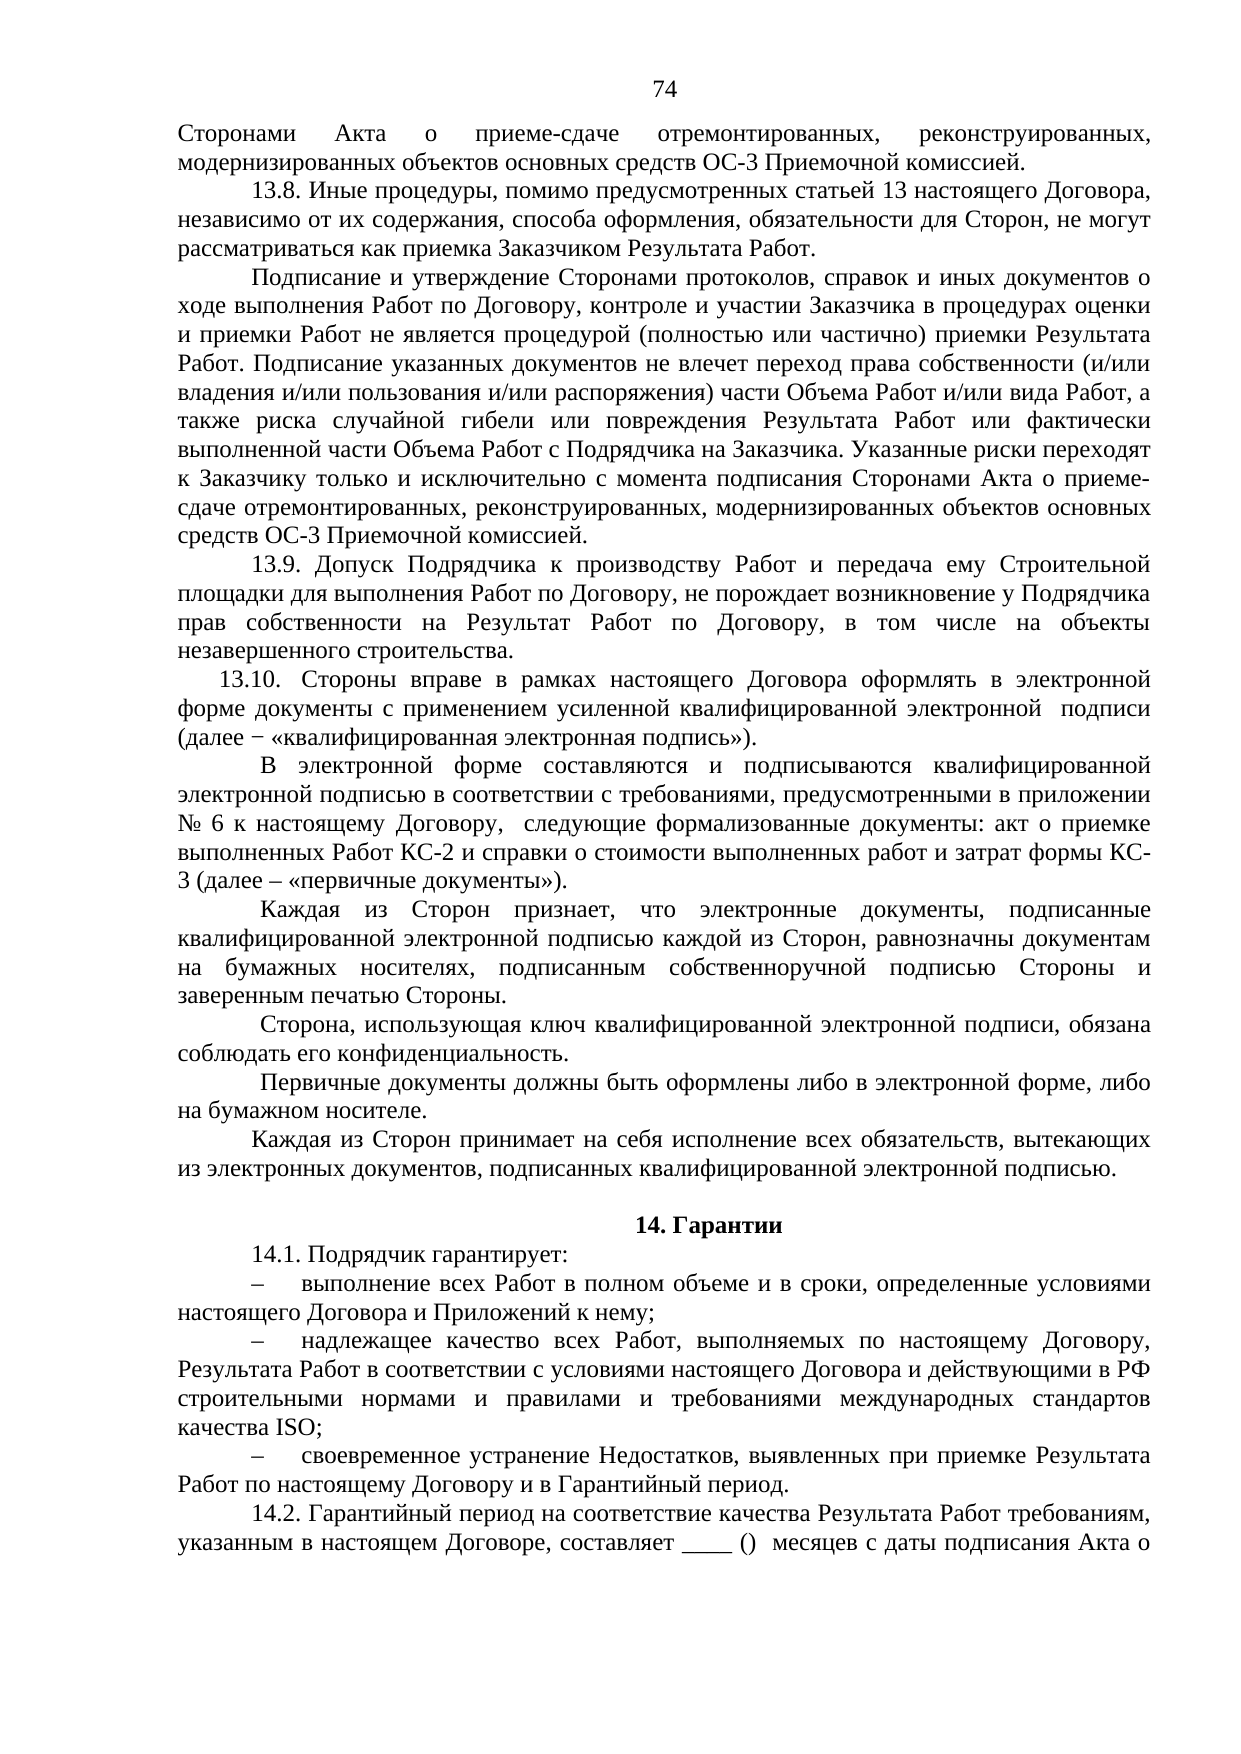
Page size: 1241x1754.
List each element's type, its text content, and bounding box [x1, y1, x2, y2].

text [177, 1498, 1152, 1556]
text Каждая из Сторон принимает на себя исполнение всех обязательств, вытекающих из электронных документов, подписанных квалифицированной электронной подписью. [177, 1124, 1152, 1182]
text 13.9. Допуск Подрядчика к производству Работ и передача ему Строительной площадки для выполнения Работ по Договору, не порождает возникновение у Подрядчика прав собственности на Результат Работ по Договору, в том числе на объекты незавершенного строительства. [177, 549, 1152, 664]
text 14. Гарантии [177, 1211, 1152, 1239]
text Подписание и утверждение Сторонами протоколов, справок и иных документов о ходе выполнения Работ по Договору, контроле и участии Заказчика в процедурах оценки и приемки Работ не является процедурой (полностью или частично) приемки Результата Работ. Подписание указанных документов не влечет переход права собственности (и/или владения и/или пользования и/или распоряжения) части Объема Работ и/или вида Работ, а также риска случайной гибели или повреждения Результата Работ или фактически выполненной части Объема Работ с Подрядчика на Заказчика. Указанные риски переходят к Заказчику только и исключительно с момента подписания Сторонами Акта о приеме-сдаче отремонтированных, реконструированных, модернизированных объектов основных средств ОС-3 Приемочной комиссией. [177, 262, 1152, 549]
text В электронной форме составляются и подписываются квалифицированной электронной подписью в соответствии с требованиями, предусмотренными в приложении № 6 к настоящему Договору, следующие формализованные документы: акт о приемке выполненных Работ КС-2 и справки о стоимости выполненных работ и затрат формы КС-3 (далее – «первичные документы»). [177, 751, 1152, 894]
text – выполнение всех Работ в полном объеме и в сроки, определенные условиями настоящего Договора и Приложений к нему; [177, 1268, 1152, 1326]
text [177, 118, 1152, 176]
text – надлежащее качество всех Работ, выполняемых по настоящему Договору, Результата Работ в соответствии с условиями настоящего Договора и действующими в РФ строительными нормами и правилами и требованиями международных стандартов качества ISO; [177, 1326, 1152, 1441]
text Сторона, использующая ключ квалифицированной электронной подписи, обязана соблюдать его конфиденциальность. [177, 1009, 1152, 1067]
text – своевременное устранение Недостатков, выявленных при приемке Результата Работ по настоящему Договору и в Гарантийный период. [177, 1441, 1152, 1498]
text Каждая из Сторон признает, что электронные документы, подписанные квалифицированной электронной подписью каждой из Сторон, равнозначны документам на бумажных носителях, подписанным собственноручной подписью Стороны и заверенным печатью Стороны. [177, 894, 1152, 1009]
text 14.1. Подрядчик гарантирует: [177, 1239, 1152, 1268]
text Первичные документы должны быть оформлены либо в электронной форме, либо на бумажном носителе. [177, 1067, 1152, 1124]
text 13.8. Иные процедуры, помимо предусмотренных статьей 13 настоящего Договора, независимо от их содержания, способа оформления, обязательности для Сторон, не могут рассматриваться как приемка Заказчиком Результата Работ. [177, 176, 1152, 262]
text 13.10. Стороны вправе в рамках настоящего Договора оформлять в электронной форме документы с применением усиленной квалифицированной электронной подписи (далее − «квалифицированная электронная подпись»). [177, 664, 1152, 751]
